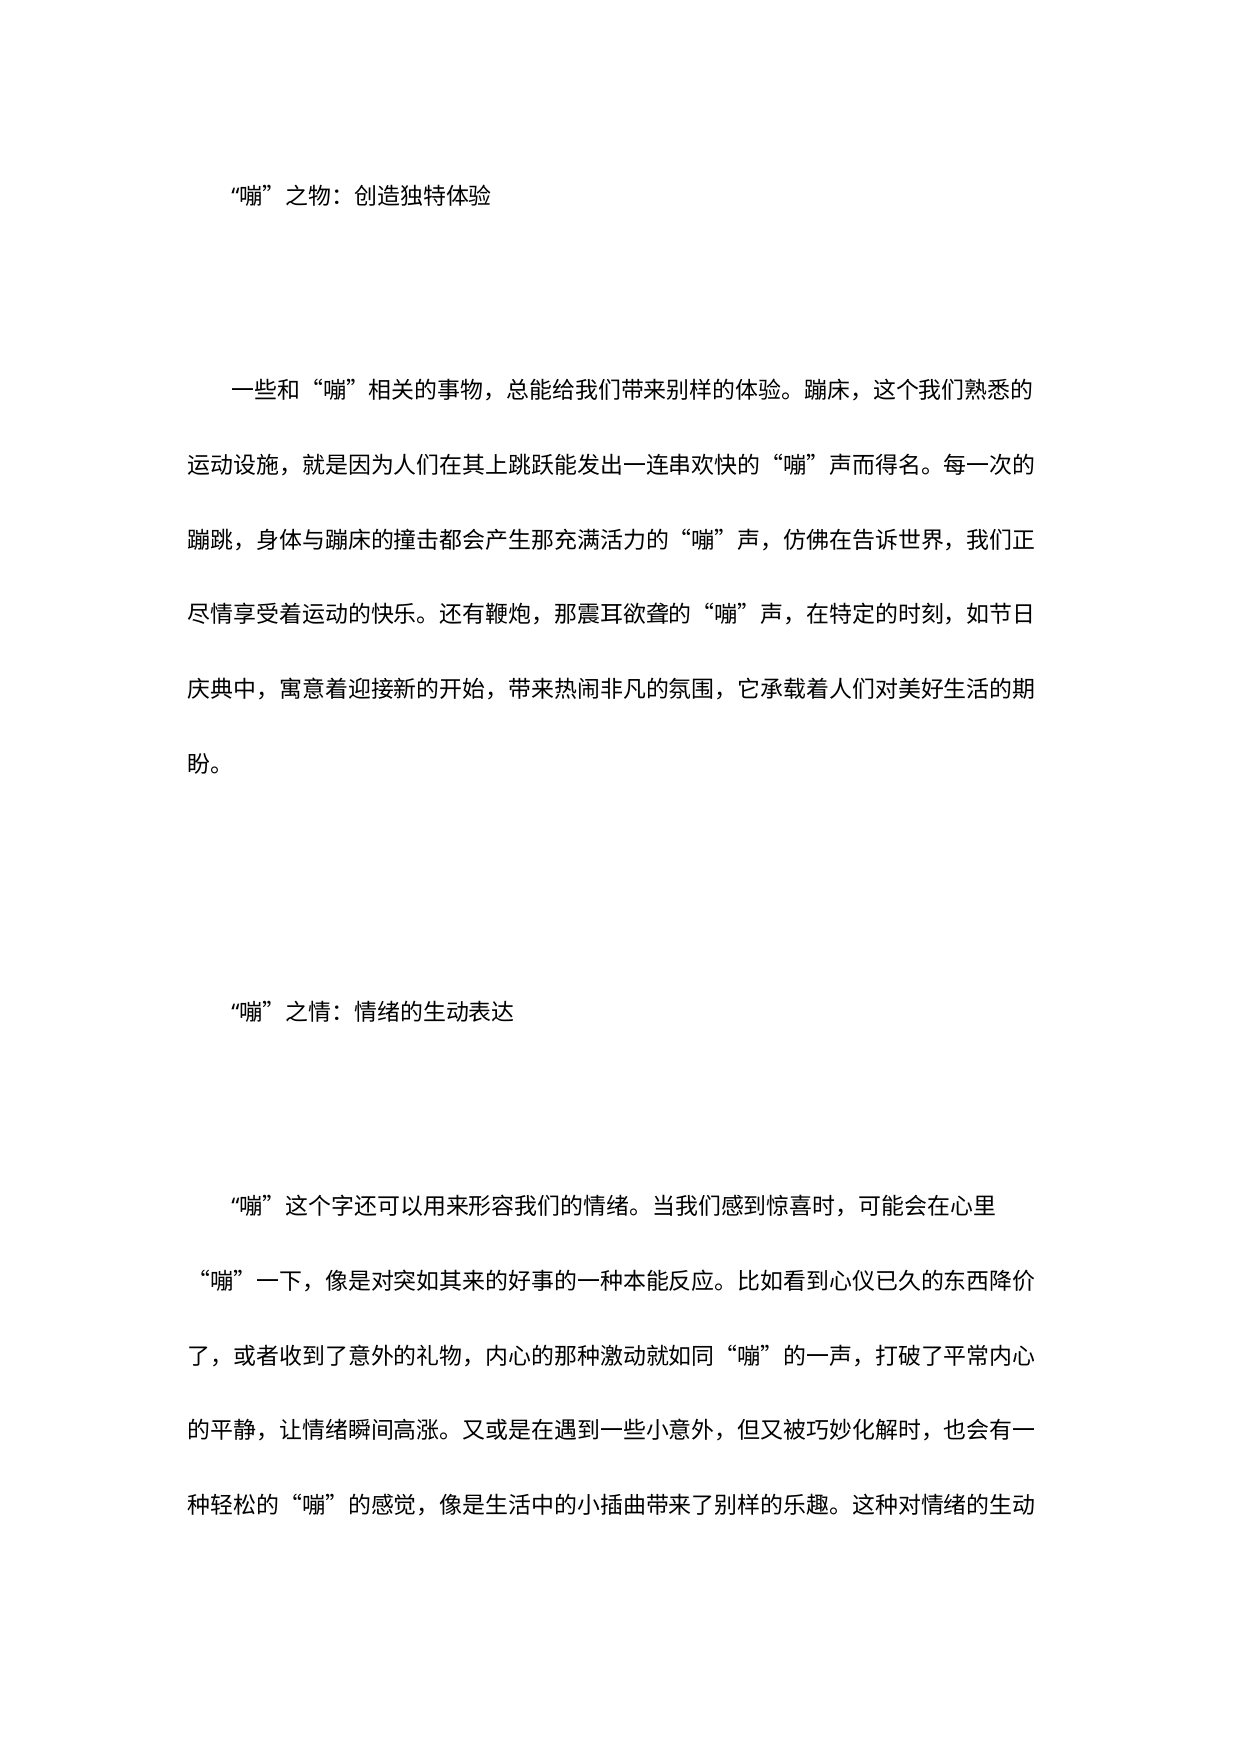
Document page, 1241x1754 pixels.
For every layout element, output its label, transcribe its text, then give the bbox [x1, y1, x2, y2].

text 一些和“嘣”相关的事物，总能给我们带来别样的体验。蹦床，这个我们熟悉的运动设施，就是因为人们在其上跳跃能发出一连串欢快的“嘣”声而得名。每一次的蹦跳，身体与蹦床的撞击都会产生那充满活力的“嘣”声，仿佛在告诉世界，我们正尽情享受着运动的快乐。还有鞭炮，那震耳欲聋的“嘣”声，在特定的时刻，如节日庆典中，寓意着迎接新的开始，带来热闹非凡的氛围，它承载着人们对美好生活的期盼。 [187, 356, 1053, 795]
text “嘣”之情：情绪的生动表达 [187, 978, 1053, 1043]
text “嘣”之物：创造独特体验 [187, 162, 1053, 227]
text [187, 1172, 1053, 1536]
